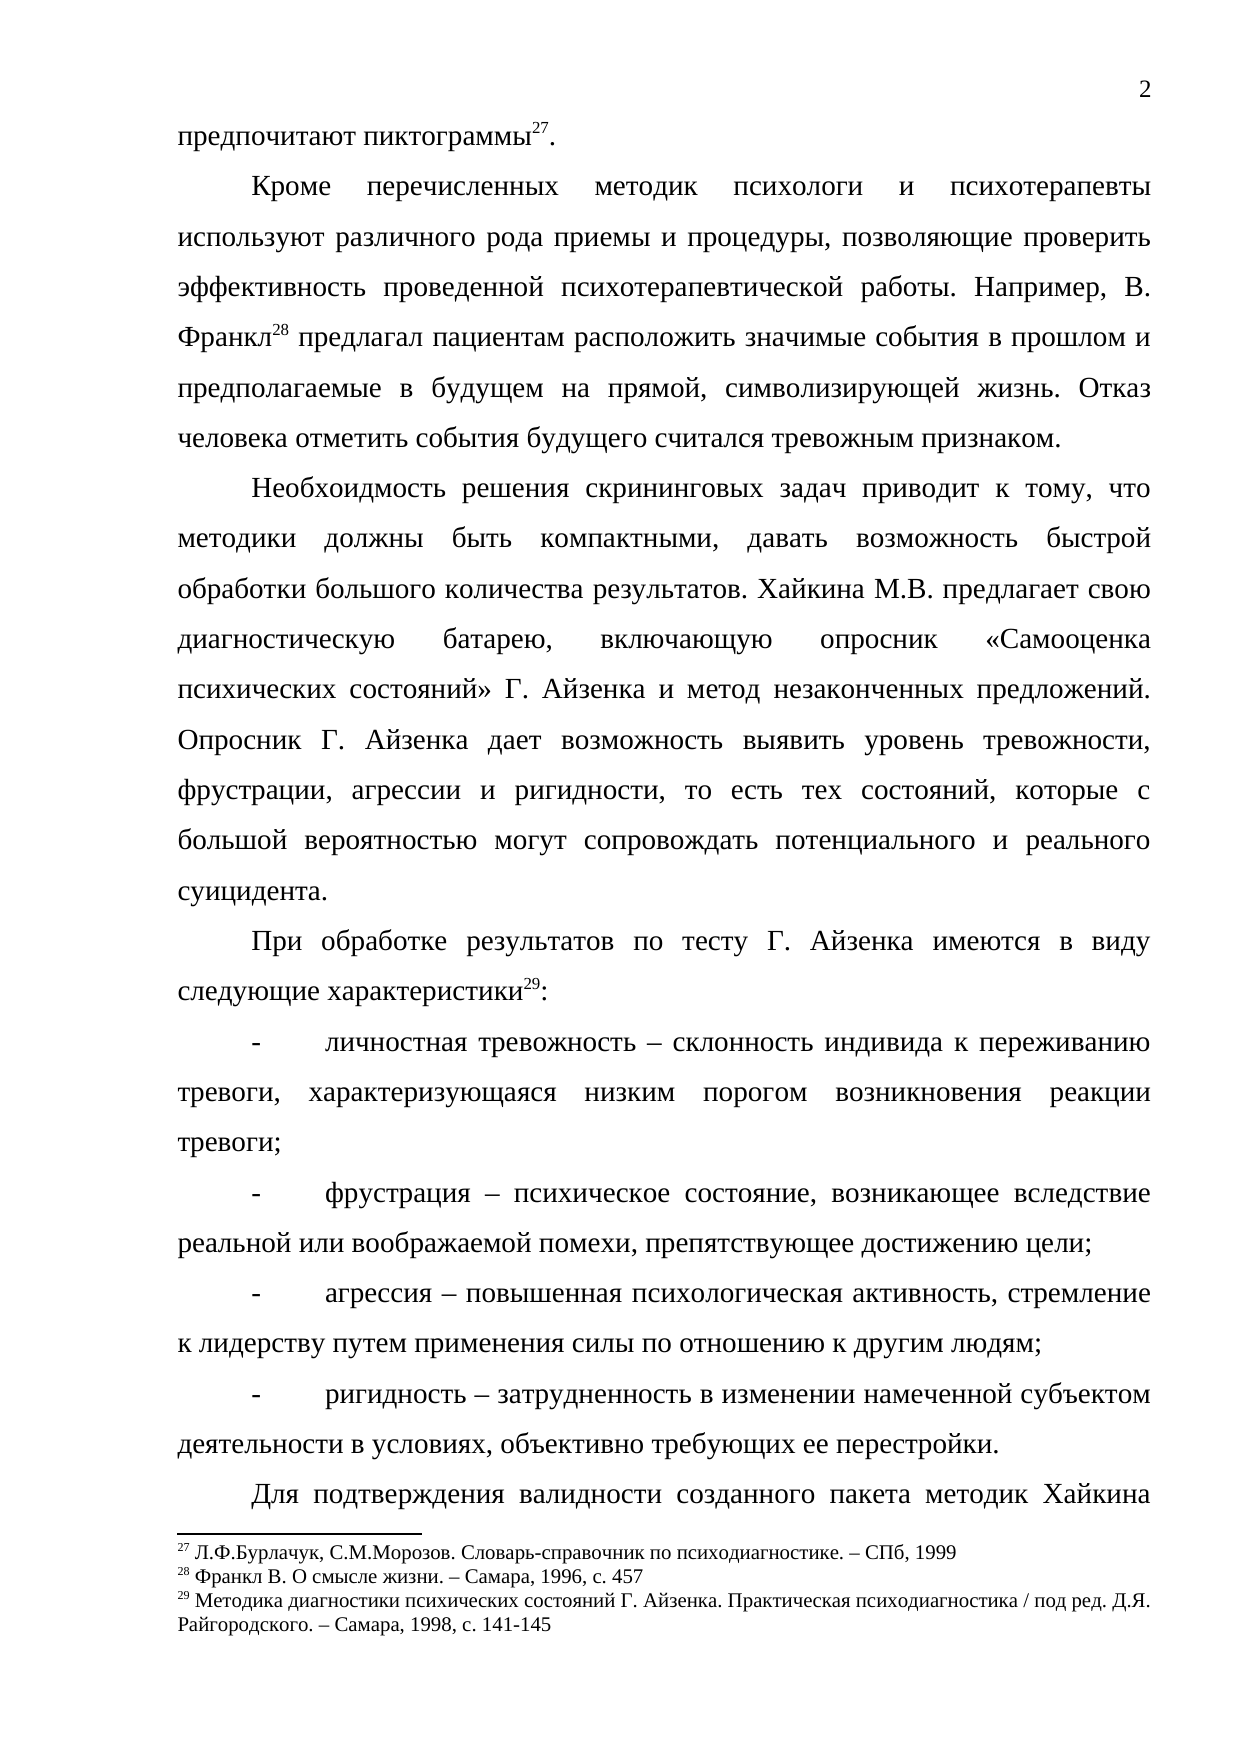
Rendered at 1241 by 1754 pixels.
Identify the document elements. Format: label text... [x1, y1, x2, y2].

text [177, 118, 1152, 152]
text При обработке результатов по тесту Г. Айзенка имеются в виду следующие характеристики: [177, 923, 1152, 1007]
text Кроме перечисленных методик психологи и психотерапевты используют различного рода приемы и процедуры, позволяющие проверить эффективность проведенной психотерапевтической работы. Например, В. Франкл предлагал пациентам расположить значимые события в прошлом и предполагаемые в будущем на прямой, символизирующей жизнь. Отказ человека отметить события будущего считался тревожным признаком. [177, 168, 1152, 453]
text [177, 1477, 1152, 1510]
list фрустрация – психическое состояние, возникающее вследствие реальной или воображаемой помехи, препятствующее достижению цели; [177, 1175, 1152, 1258]
text Необхоидмость решения скрининговых задач приводит к тому, что методики должны быть компактными, давать возможность быстрой обработки большого количества результатов. Хайкина М.В. предлагает свою диагностическую батарею, включающую опросник «Самооценка психических состояний» Г. Айзенка и метод незаконченных предложений. Опросник Г. Айзенка дает возможность выявить уровень тревожности, фрустрации, агрессии и ригидности, то есть тех состояний, которые с большой вероятностью могут сопровождать потенциального и реального суицидента. [177, 470, 1152, 906]
list агрессия – повышенная психологическая активность, стремление к лидерству путем применения силы по отношению к другим людям; [177, 1275, 1152, 1359]
list ригидность – затрудненность в изменении намеченной субъектом деятельности в условиях, объективно требующих ее перестройки. [177, 1376, 1152, 1460]
list личностная тревожность – склонность индивида к переживанию тревоги, характеризующаяся низким порогом возникновения реакции тревоги; [177, 1024, 1152, 1158]
